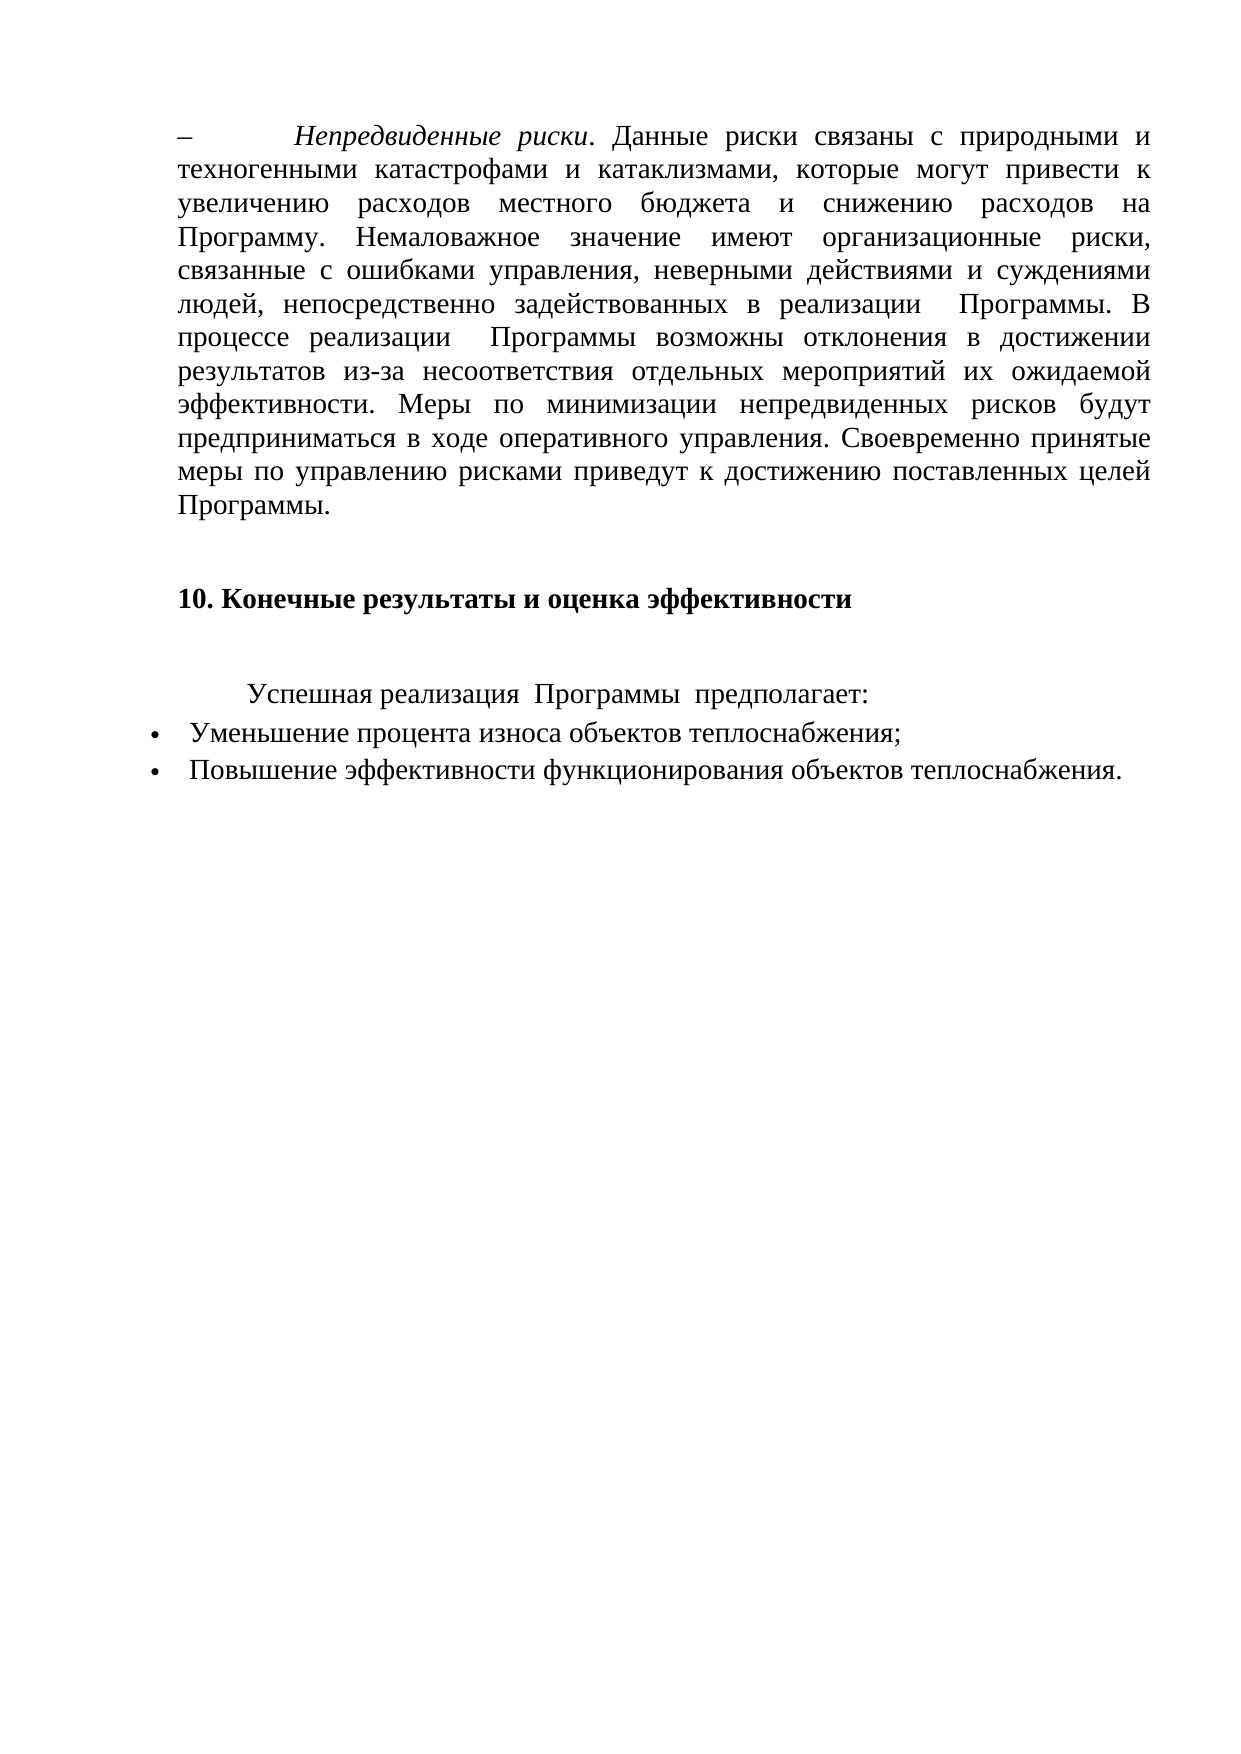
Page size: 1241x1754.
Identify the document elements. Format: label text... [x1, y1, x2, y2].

list Повышение эффективности функционирования объектов теплоснабжения. [151, 752, 1152, 785]
text – Непредвиденные риски. Данные риски связаны с природными и техногенными катастрофами и катаклизмами, которые могут привести к увеличению расходов местного бюджета и снижению расходов на Программу. Немаловажное значение имеют организационные риски, связанные с ошибками управления, неверными действиями и суждениями людей, непосредственно задействованных в реализации Программы. В процессе реализации Программы возможны отклонения в достижении результатов из-за несоответствия отдельных мероприятий их ожидаемой эффективности. Меры по минимизации непредвиденных рисков будут предприниматься в ходе оперативного управления. Своевременно принятые меры по управлению рисками приведут к достижению поставленных целей Программы. [177, 118, 1152, 521]
text Успешная реализация Программы предполагает: [188, 676, 1141, 710]
text 10. Конечные результаты и оценка эффективности [177, 582, 1152, 615]
list Уменьшение процента износа объектов теплоснабжения; [151, 715, 1152, 749]
